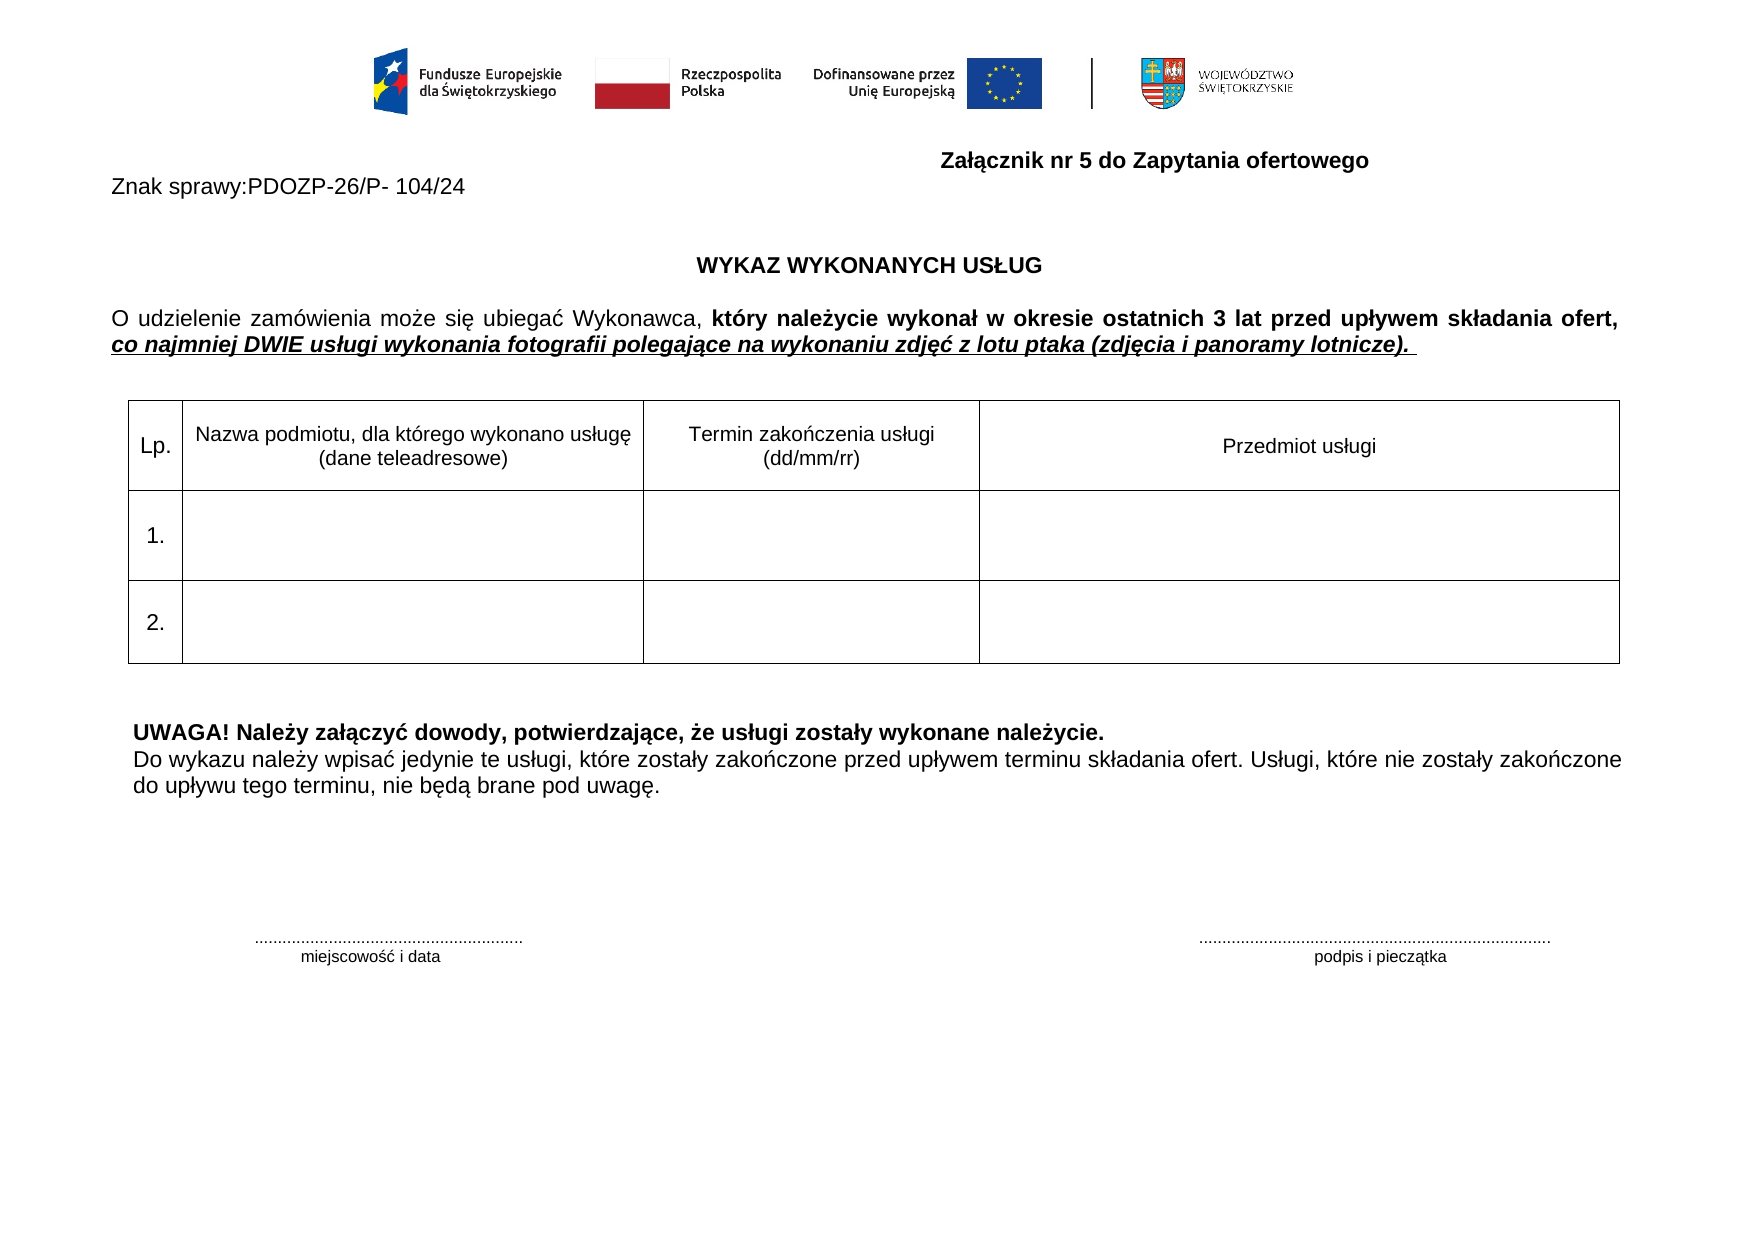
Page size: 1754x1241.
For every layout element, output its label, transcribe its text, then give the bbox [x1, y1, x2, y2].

text miejscowość i data podpis i pieczątka [148, 947, 1606, 966]
table_header Załącznik nr 5 do Zapytania ofertowego Znak sprawy:PDOZP-26/P- 104/24 WYKAZ WYKONANYCH USŁUG O udzielenie zamówienia może się ubiegać Wykonawca, który należycie wykonał w okresie ostatnich 3 lat przed upływem składania ofert, co najmniej DWIE usługi wykonania fotografii polegające na wykonaniu zdjęć z lotu ptaka (zdjęcia i panoramy lotnicze). [100, 147, 1639, 664]
text .......................................................... ............................................................................ [148, 928, 1606, 947]
text UWAGA! Należy załączyć dowody, potwierdzające, że usługi zostały wykonane należycie. [133, 719, 1624, 746]
text Do wykazu należy wpisać jedynie te usługi, które zostały zakończone przed upływem terminu składania ofert. Usługi, które nie zostały zakończone do upływu tego terminu, nie będą brane pod uwagę. [133, 746, 1624, 798]
picture [360, 44, 1306, 118]
